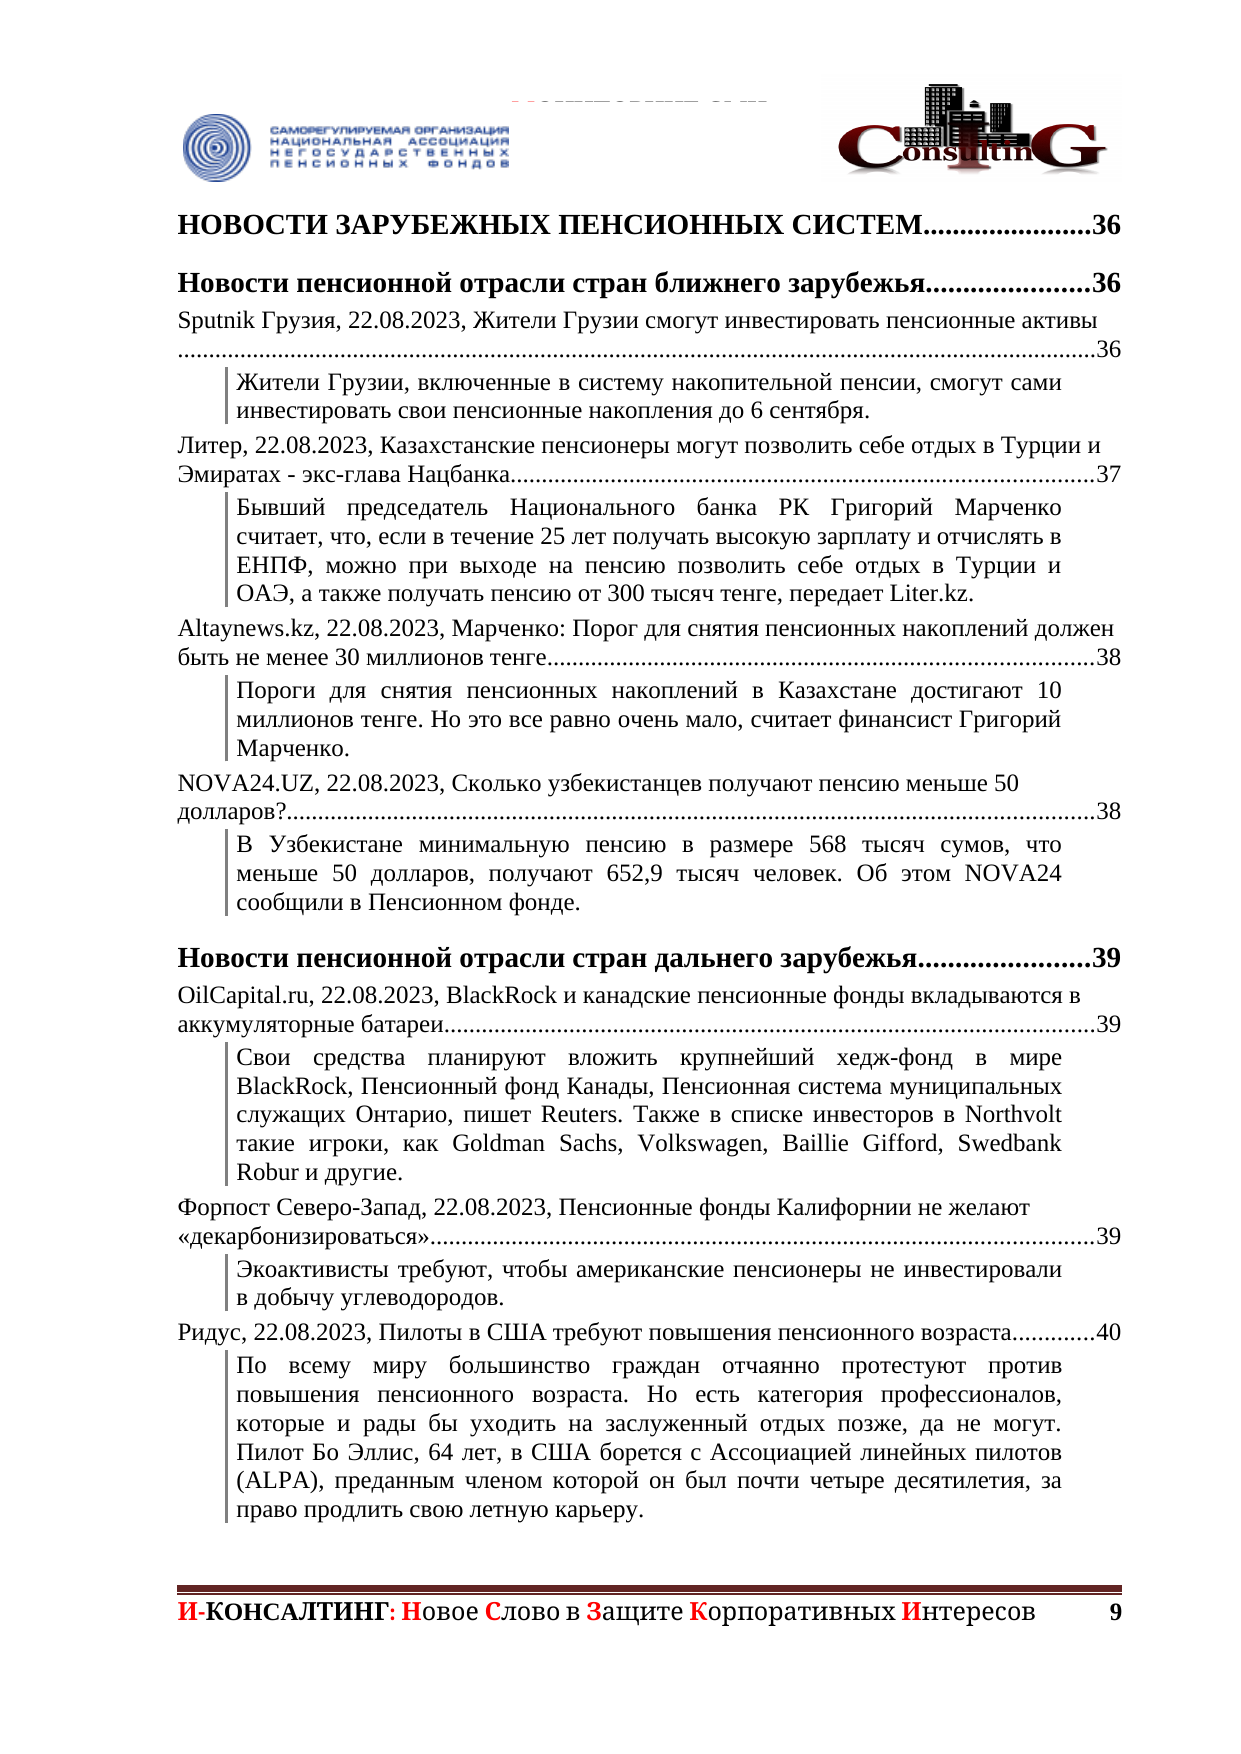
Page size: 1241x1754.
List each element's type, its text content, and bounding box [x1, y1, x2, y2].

text Литер, 22.08.2023, Казахстанские пенсионеры могут позволить себе отдых в Турции и Эмиратах - экс-глава Нацбанка 37 [177, 431, 1122, 488]
text Аltaynews.kz, 22.08.2023, Марченко: Порог для снятия пенсионных накоплений должен быть не менее 30 миллионов тенге 38 [177, 613, 1122, 671]
picture [821, 73, 1122, 182]
text Sputnik Грузия, 22.08.2023, Жители Грузии смогут инвестировать пенсионные активы 36 [177, 305, 1122, 363]
text Жители Грузии, включенные в систему накопительной пенсии, смогут сами инвестировать свои пенсионные накопления до 6 сентября. 36 [228, 367, 1063, 424]
text По всему миру большинство граждан отчаянно протестуют против повышения пенсионного возраста. Но есть категория профессионалов, которые и рады бы уходить на заслуженный отдых позже, да не могут. Пилот Бо Эллис, 64 лет, в США борется с Ассоциацией линейных пилотов (ALPA), преданным членом которой он был почти четыре десятилетия, за право продлить свою летную карьеру. 40 [228, 1350, 1063, 1523]
text В Узбекистане минимальную пенсию в размере 568 тысяч сумов, что меньше 50 долларов, получают 652,9 тысяч человек. Об этом NOVA24 сообщили в Пенсионном фонде. 38 [228, 829, 1063, 916]
text Свои средства планируют вложить крупнейший хедж-фонд в мире BlackRock, Пенсионный фонд Канады, Пенсионная система муниципальных служащих Онтарио, пишет Reuters. Также в списке инвесторов в Northvolt такие игроки, как Goldman Sachs, Volkswagen, Baillie Gifford, Swedbank Robur и другие. 39 [228, 1042, 1063, 1186]
text Форпост Северо-Запад, 22.08.2023, Пенсионные фонды Калифорнии не желают «декарбонизироваться» 39 [177, 1192, 1122, 1249]
picture [183, 114, 509, 182]
text Бывший председатель Национального банка РК Григорий Марченко считает, что, если в течение 25 лет получать высокую зарплату и отчислять в ЕНПФ, можно при выходе на пенсию позволить себе отдых в Турции и ОАЭ, а также получать пенсию от 300 тысяч тенге, передает Liter.kz. 37 [228, 492, 1063, 607]
text Пороги для снятия пенсионных накоплений в Казахстане достигают 10 миллионов тенге. Но это все равно очень мало, считает финансист Григорий Марченко. 38 [228, 675, 1063, 761]
text Экоактивисты требуют, чтобы американские пенсионеры не инвестировали в добычу углеводородов. 39 [228, 1254, 1063, 1311]
text Новости пенсионной отрасли стран ближнего зарубежья 36 [177, 265, 1122, 299]
text Новости пенсионной отрасли стран дальнего зарубежья 39 [177, 941, 1122, 974]
text OilCapital.ru, 22.08.2023, BlackRock и канадские пенсионные фонды вкладываются в аккумуляторные батареи 39 [177, 980, 1122, 1038]
text Ридус, 22.08.2023, Пилоты в США требуют повышения пенсионного возраста 40 [177, 1317, 1122, 1346]
text NOVA24.UZ, 22.08.2023, Сколько узбекистанцев получают пенсию меньше 50 долларов? 38 [177, 768, 1122, 825]
text НОВОСТИ ЗАРУБЕЖНЫХ ПЕНСИОННЫХ СИСТЕМ 36 [177, 207, 1122, 240]
